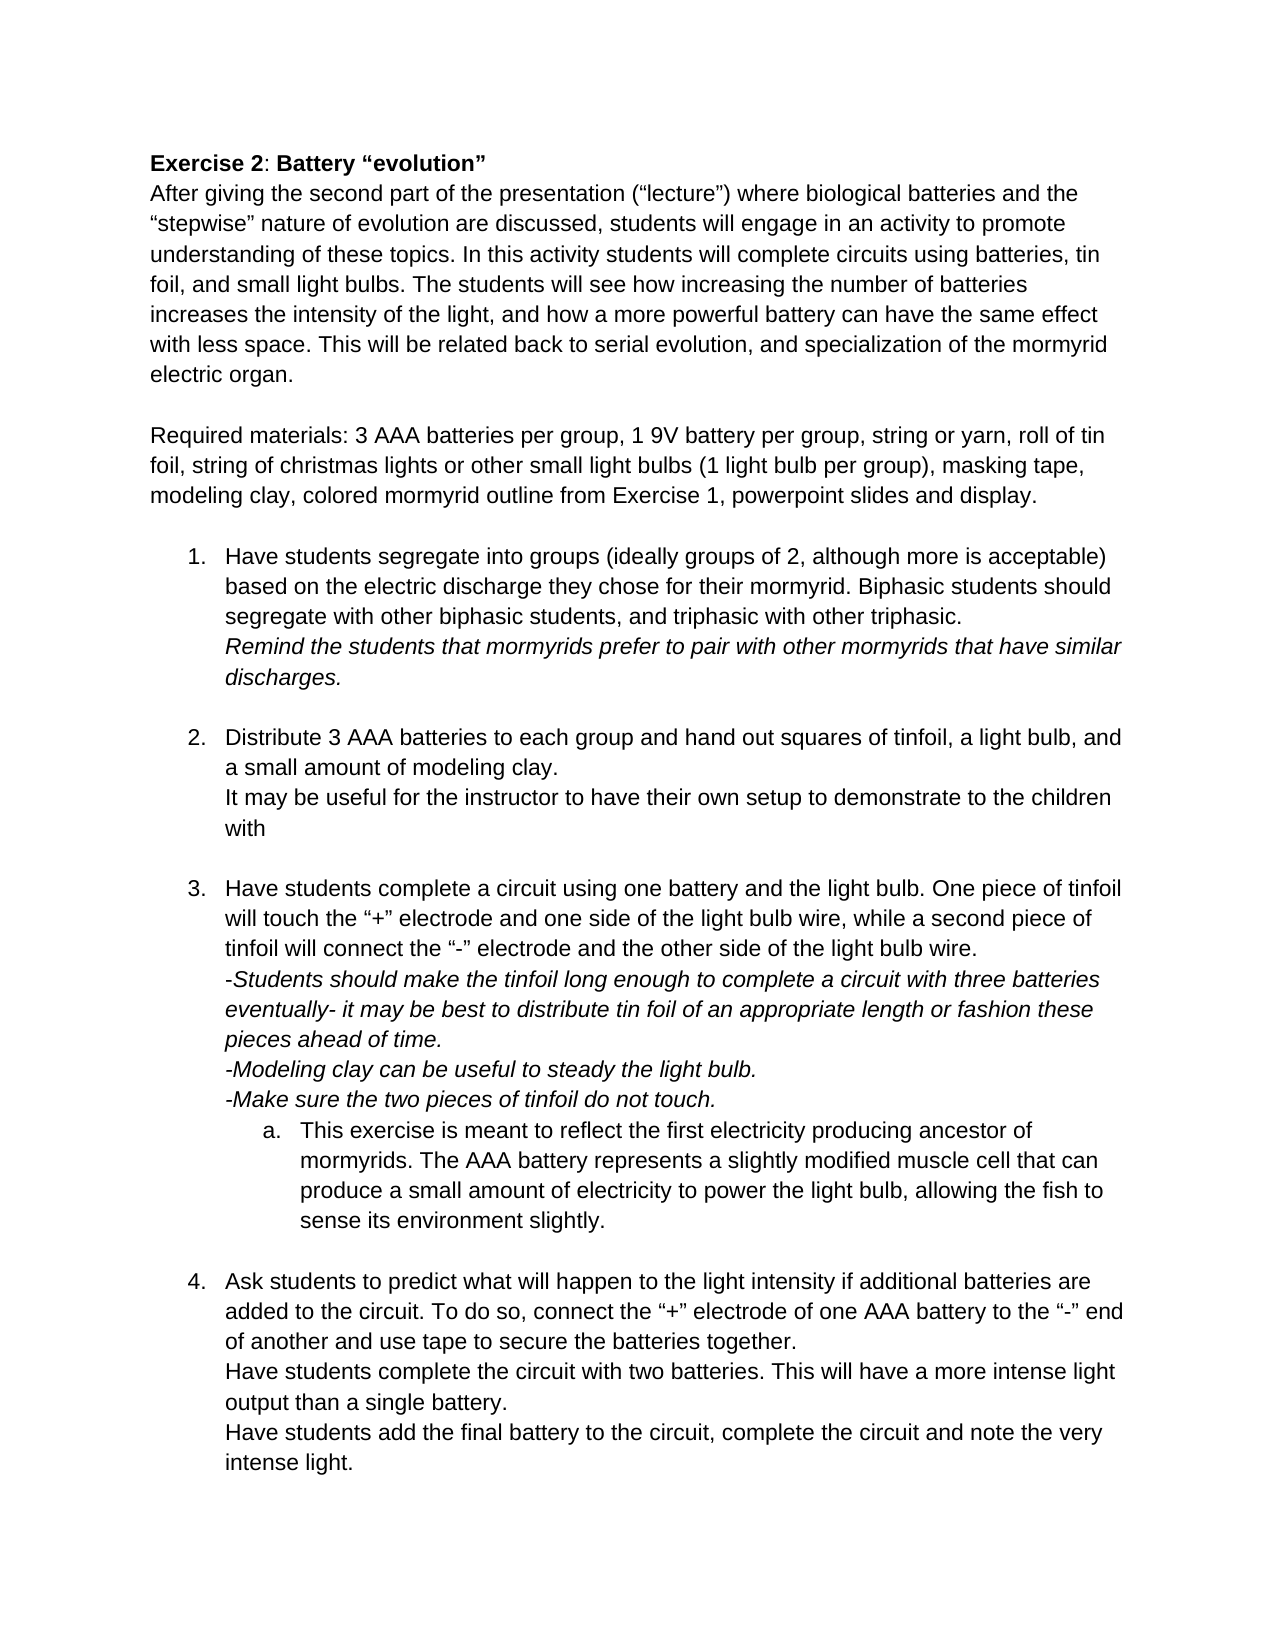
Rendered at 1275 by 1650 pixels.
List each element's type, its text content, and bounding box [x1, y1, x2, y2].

list Distribute 3 AAA batteries to each group and hand out squares of tinfoil, a light bulb, and a small amount of modeling clay. It may be useful for the instructor to have their own setup to demonstrate to the children with [187, 724, 1125, 871]
list Have students segregate into groups (ideally groups of 2, although more is acceptable) based on the electric discharge they chose for their mormyrid. Biphasic students should segregate with other biphasic students, and triphasic with other triphasic. Remind the students that mormyrids prefer to pair with other mormyrids that have similar discharges. [187, 543, 1125, 720]
text Exercise 2: Battery “evolution” After giving the second part of the presentation (“lecture”) where biological batteries and the “stepwise” nature of evolution are discussed, students will engage in an activity to promote understanding of these topics. In this activity students will complete circuits using batteries, tin foil, and small light bulbs. The students will see how increasing the number of batteries increases the intensity of the light, and how a more powerful battery can have the same effect with less space. This will be related back to serial evolution, and specialization of the mormyrid electric organ. Required materials: 3 AAA batteries per group, 1 9V battery per group, string or yarn, roll of tin foil, string of christmas lights or other small light bulbs (1 light bulb per group), masking tape, modeling clay, colored mormyrid outline from Exercise 1, powerpoint slides and display. [150, 150, 1125, 509]
list This exercise is meant to reflect the first electricity producing ancestor of mormyrids. The AAA battery represents a slightly modified muscle cell that can produce a small amount of electricity to power the light bulb, allowing the fish to sense its environment slightly. [262, 1117, 1125, 1264]
list Ask students to predict what will happen to the light intensity if additional batteries are added to the circuit. To do so, connect the “+” electrode of one AAA battery to the “-” end of another and use tape to secure the batteries together. Have students complete the circuit with two batteries. This will have a more intense light output than a single battery. Have students add the final battery to the circuit, complete the circuit and note the very intense light. [187, 1268, 1125, 1475]
list Have students complete a circuit using one battery and the light bulb. One piece of tinfoil will touch the “+” electrode and one side of the light bulb wire, while a second piece of tinfoil will connect the “-” electrode and the other side of the light bulb wire. -Students should make the tinfoil long enough to complete a circuit with three batteries eventually- it may be best to distribute tin foil of an appropriate length or fashion these pieces ahead of time. -Modeling clay can be useful to steady the light bulb. -Make sure the two pieces of tinfoil do not touch. [187, 875, 1125, 1113]
